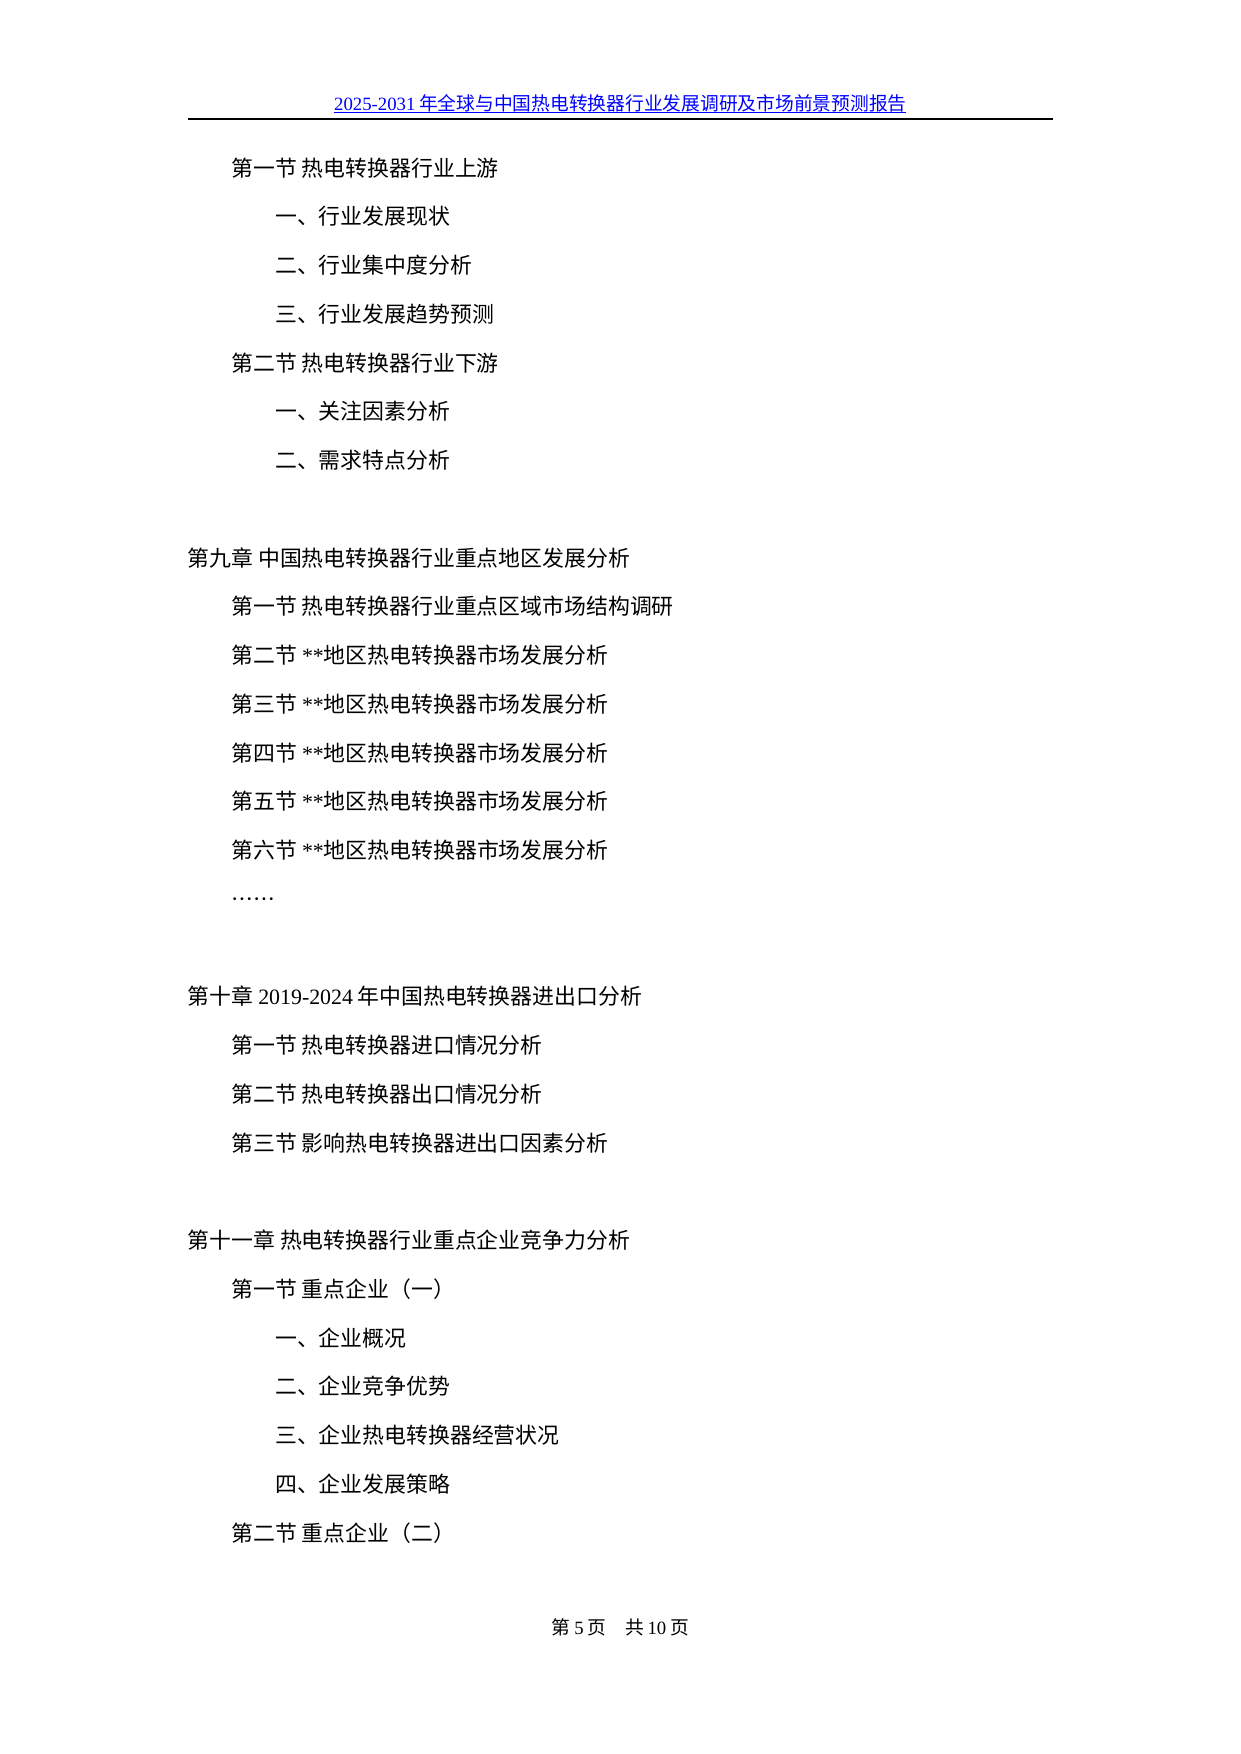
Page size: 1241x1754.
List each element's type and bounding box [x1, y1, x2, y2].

text [187, 150, 1053, 1548]
